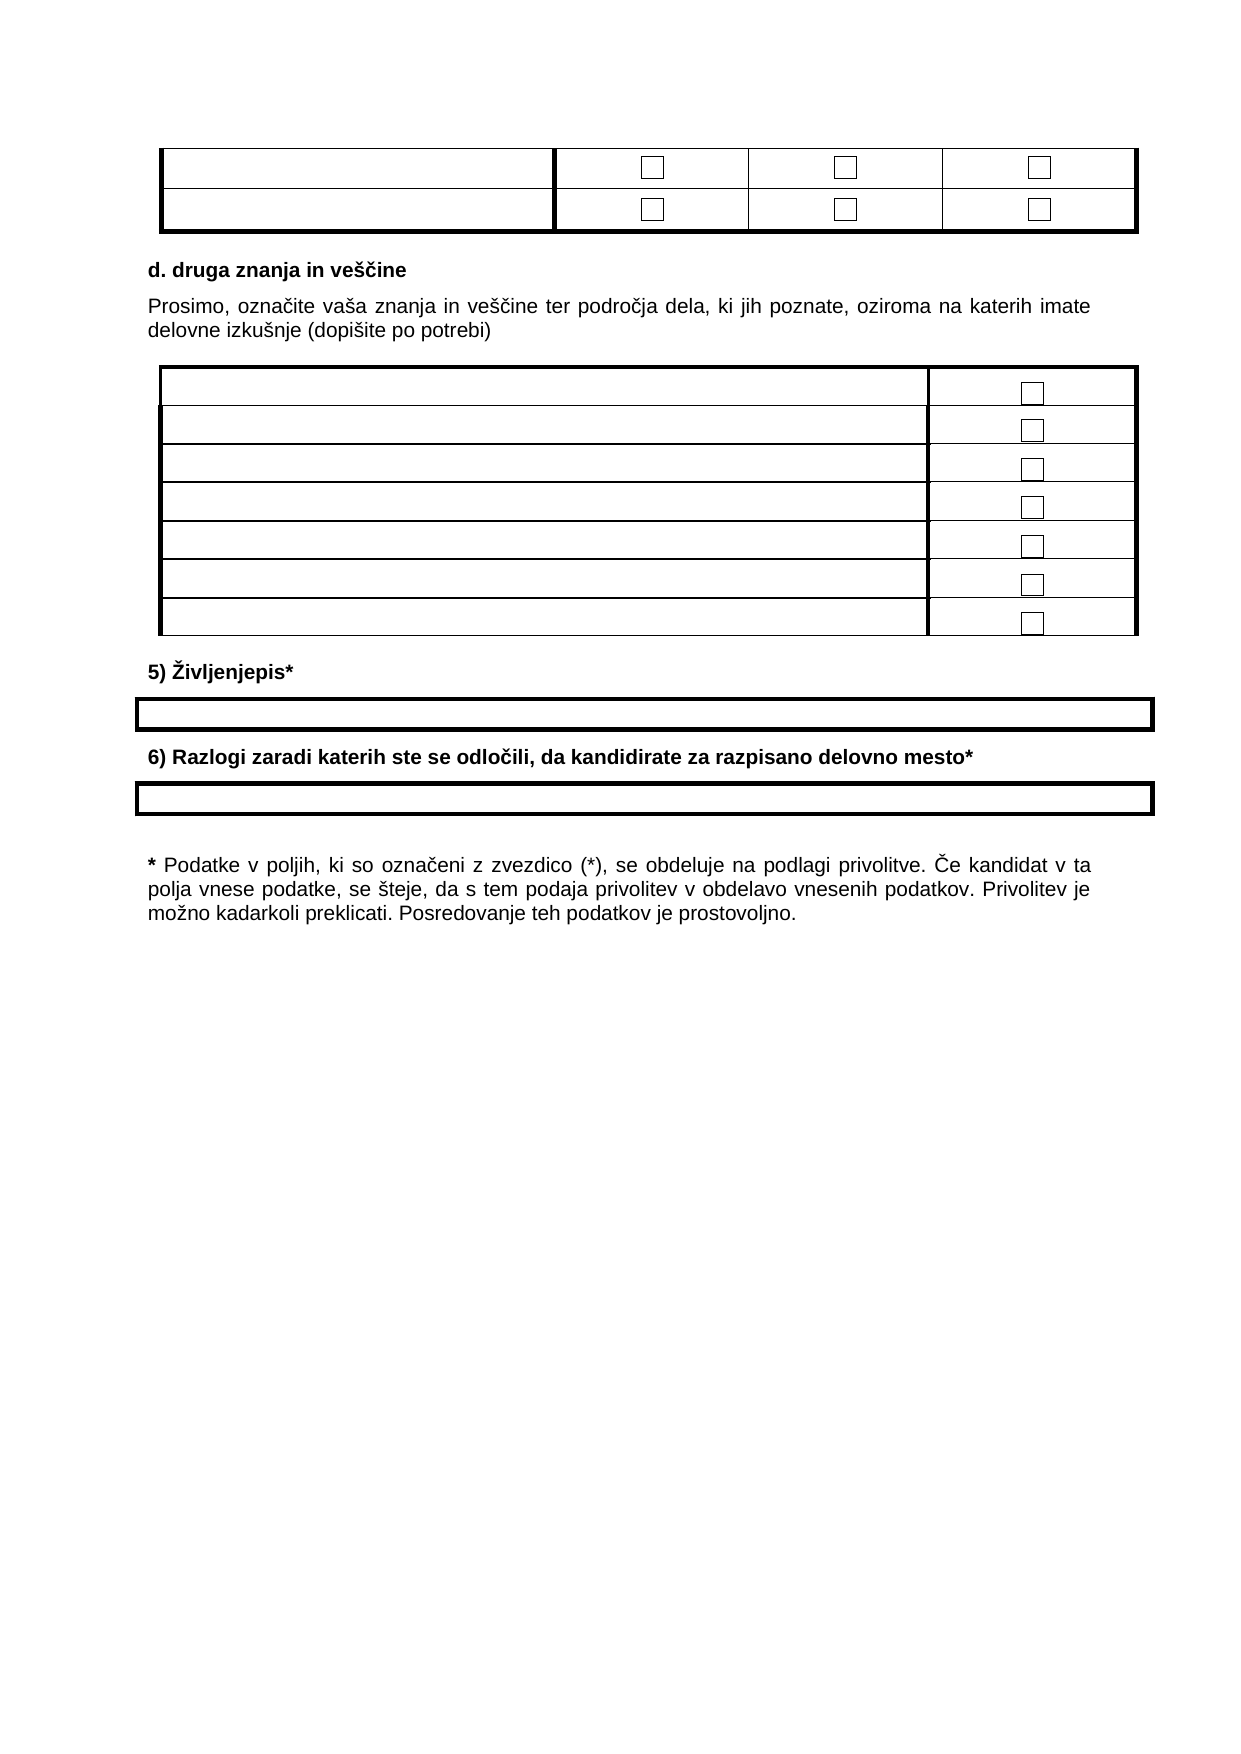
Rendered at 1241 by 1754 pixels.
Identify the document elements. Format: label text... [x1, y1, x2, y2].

table_cell [930, 482, 1134, 519]
table_cell [163, 406, 926, 442]
table_header [162, 369, 927, 405]
table_cell [930, 521, 1134, 558]
text d. druga znanja in veščine [148, 257, 1093, 281]
table_cell [164, 189, 552, 229]
text 5) Življenjepis* [148, 660, 1093, 684]
table_cell [557, 189, 748, 229]
table_cell [930, 559, 1134, 597]
table_cell [163, 560, 926, 597]
table_cell [943, 189, 1134, 229]
text Prosimo, označite vaša znanja in veščine ter področja dela, ki jih poznate, oziroma na katerih imate delovne izkušnje (dopišite po potrebi) [148, 293, 1093, 341]
table_cell [930, 598, 1134, 635]
table_cell [930, 444, 1134, 481]
table_cell [943, 149, 1134, 188]
table_cell [749, 149, 942, 188]
table_cell [930, 406, 1134, 442]
text 6) Razlogi zaradi katerih ste se odločili, da kandidirate za razpisano delovno mesto* [148, 744, 1093, 768]
table_cell [164, 149, 552, 188]
table_cell [163, 599, 926, 635]
table_cell [163, 522, 926, 558]
table_cell [163, 483, 926, 519]
table_header [930, 369, 1134, 405]
table_cell [749, 189, 942, 229]
table_cell [163, 445, 926, 481]
table_cell [557, 149, 748, 188]
text * Podatke v poljih, ki so označeni z zvezdico (*), se obdeluje na podlagi privolitve. Če kandidat v ta polja vnese podatke, se šteje, da s tem podaja privolitev v obdelavo vnesenih podatkov. Privolitev je možno kadarkoli preklicati. Posredovanje teh podatkov je prostovoljno. [148, 853, 1093, 925]
